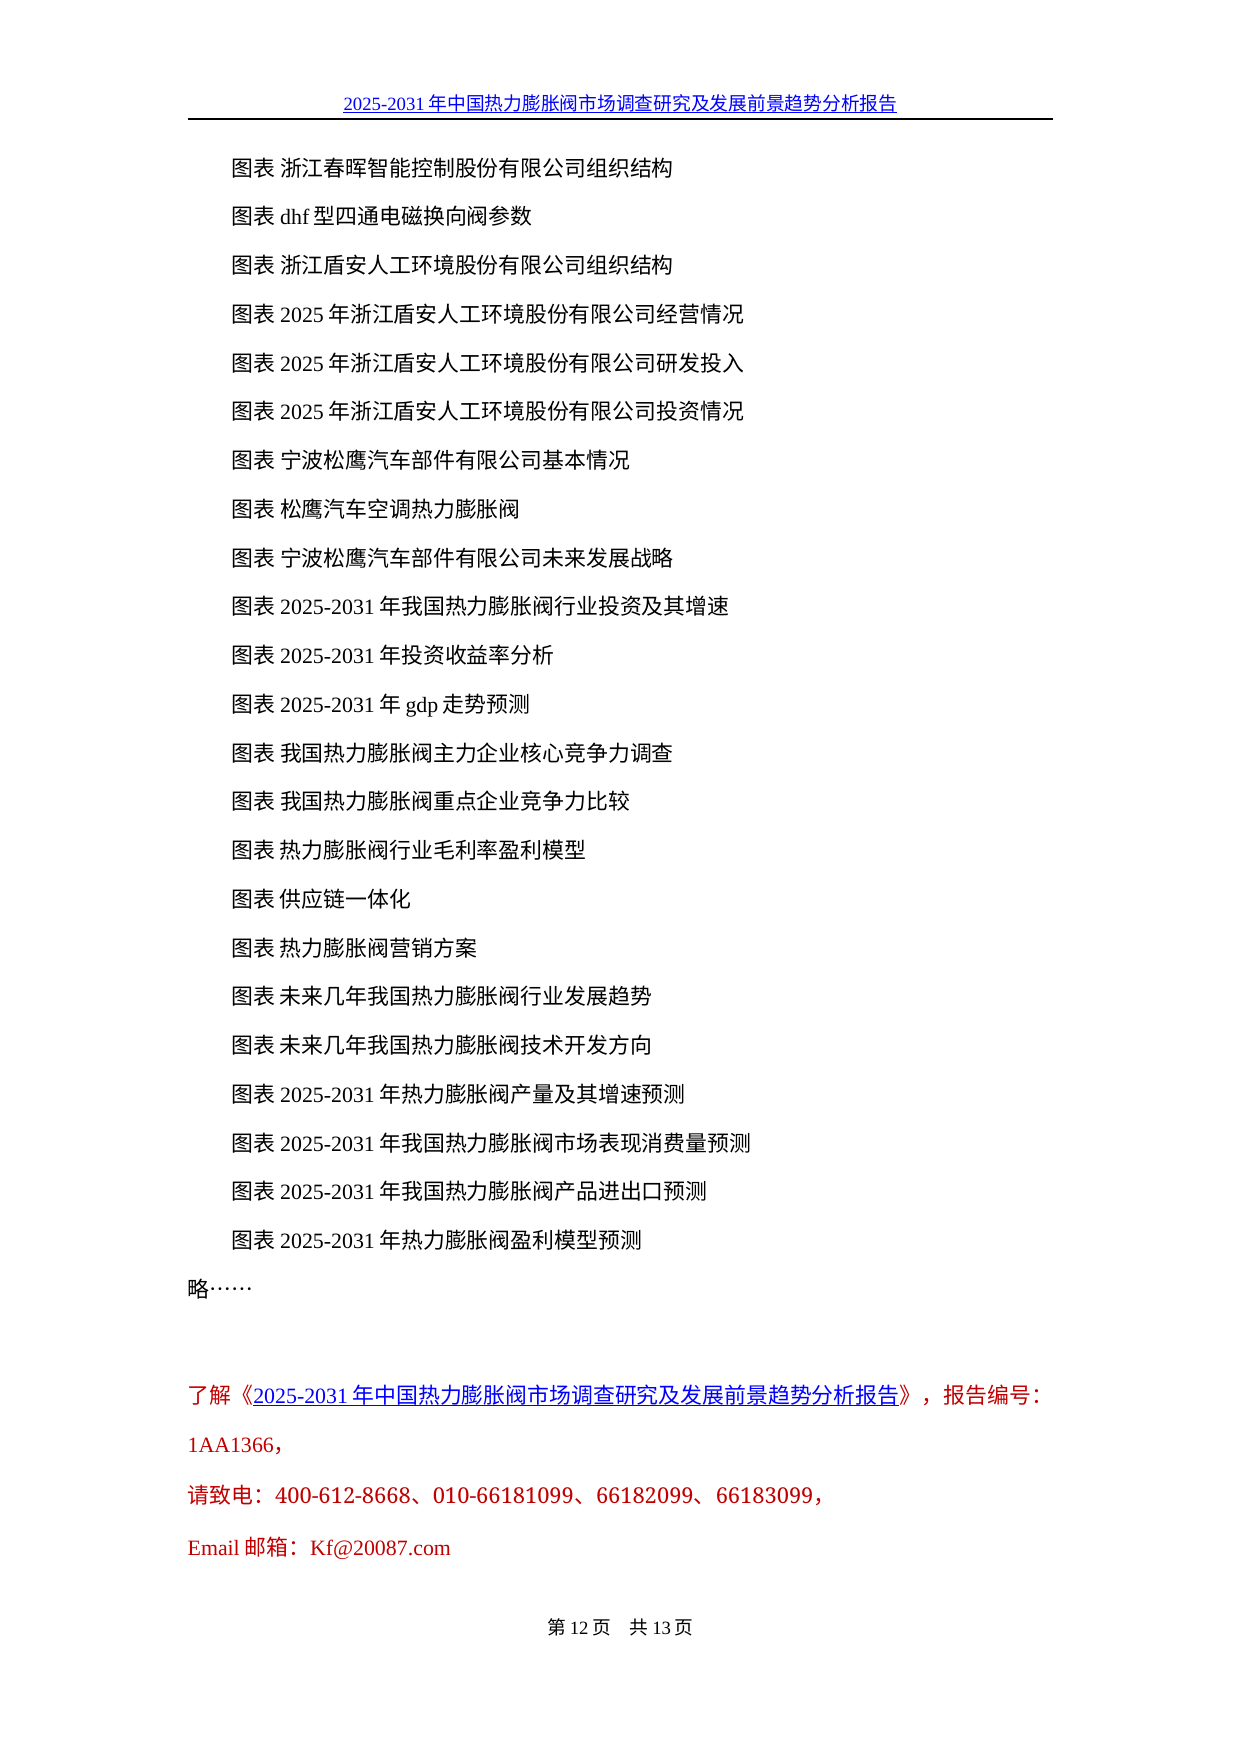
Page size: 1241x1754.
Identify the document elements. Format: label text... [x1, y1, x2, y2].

text 了解《2025-2031年中国热力膨胀阀市场调查研究及发展前景趋势分析报告》，报告编号：1AA1366， [187, 1378, 1053, 1459]
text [187, 150, 1053, 1304]
text 请致电：400-612-8668、010-66181099、66182099、66183099， [187, 1478, 1053, 1511]
text Email邮箱：Kf@20087.com [187, 1530, 1053, 1562]
